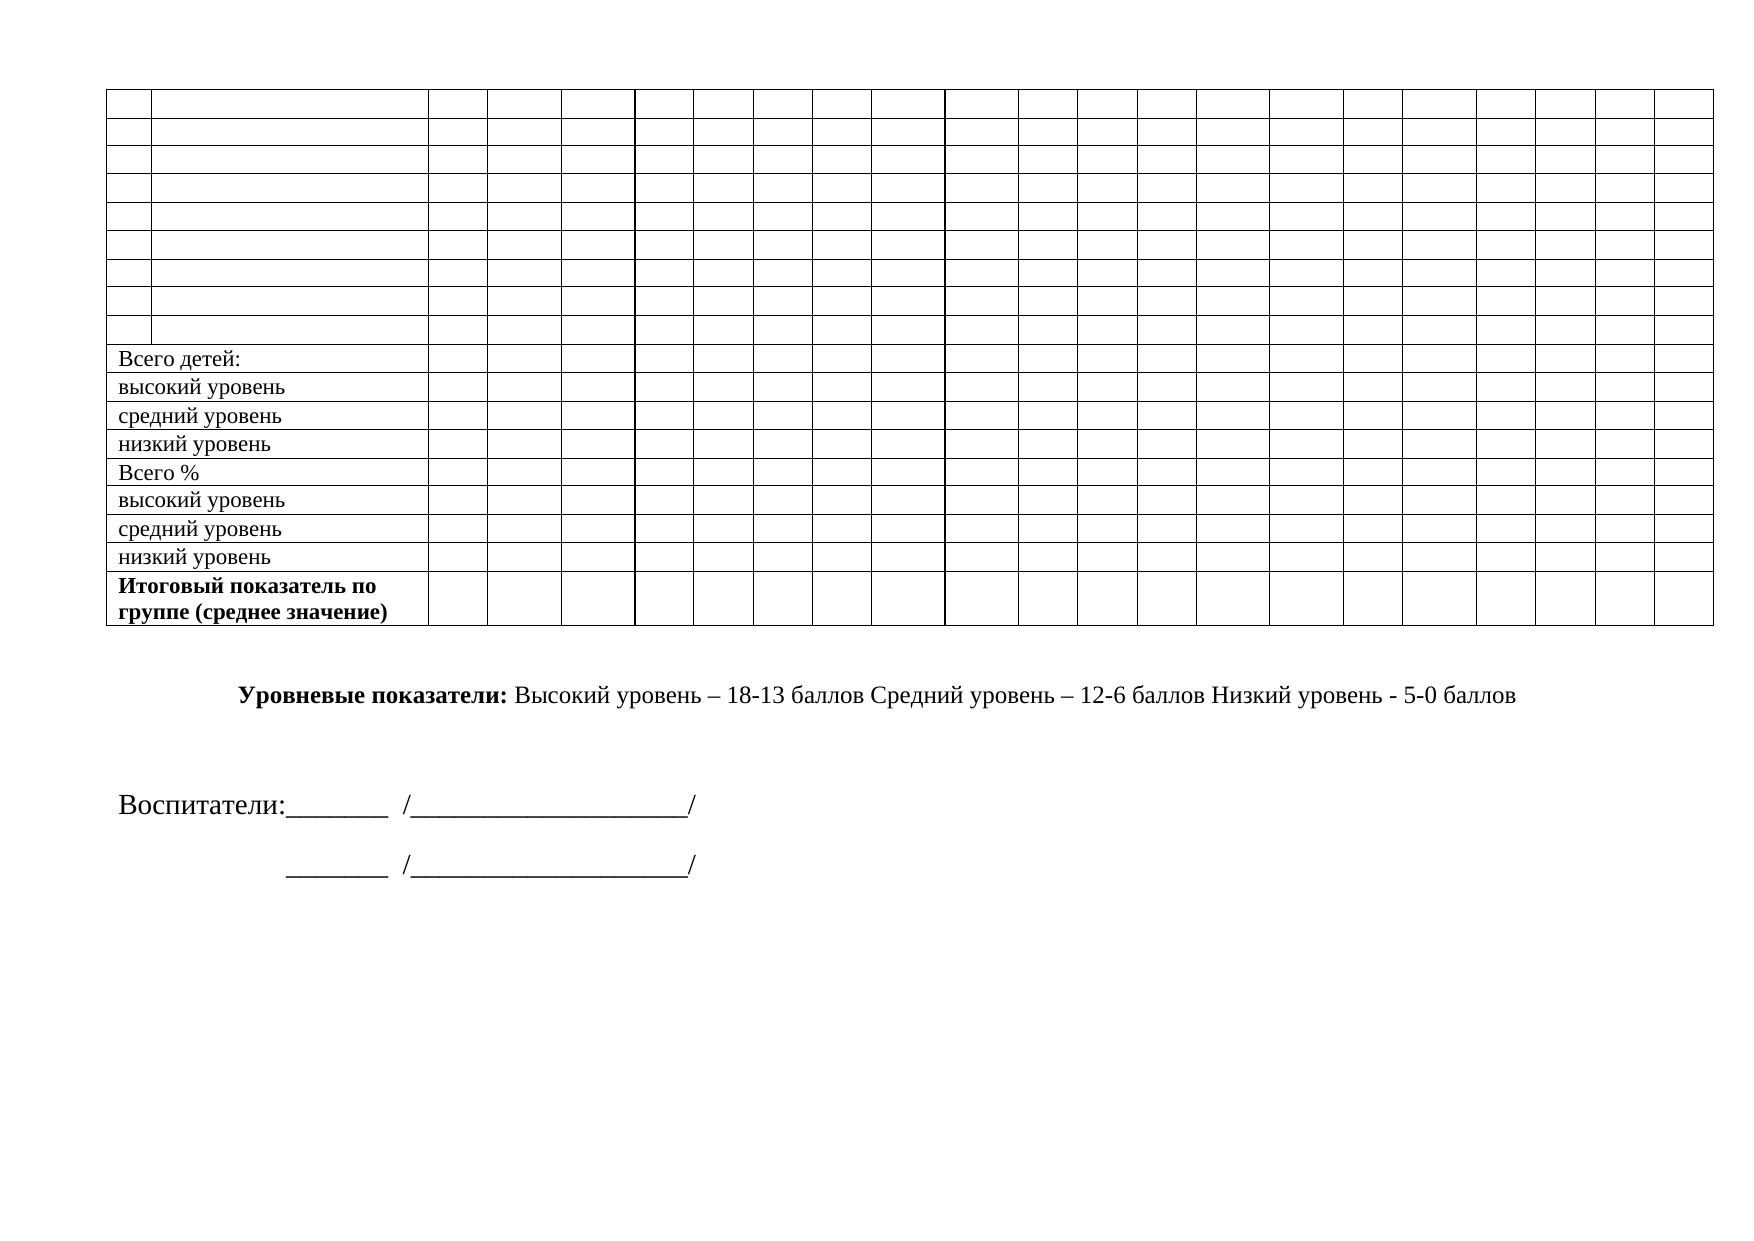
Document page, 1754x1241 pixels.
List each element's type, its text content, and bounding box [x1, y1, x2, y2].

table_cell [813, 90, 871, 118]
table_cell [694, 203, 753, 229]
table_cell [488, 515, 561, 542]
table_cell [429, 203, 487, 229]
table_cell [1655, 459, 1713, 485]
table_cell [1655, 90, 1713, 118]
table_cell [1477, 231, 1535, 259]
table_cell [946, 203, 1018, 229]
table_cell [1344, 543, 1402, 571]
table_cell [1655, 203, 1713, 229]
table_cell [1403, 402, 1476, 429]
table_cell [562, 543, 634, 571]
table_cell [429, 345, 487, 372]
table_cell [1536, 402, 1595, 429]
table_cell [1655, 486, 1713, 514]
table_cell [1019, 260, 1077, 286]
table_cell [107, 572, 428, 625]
text _______ /___________________/ [118, 847, 1636, 880]
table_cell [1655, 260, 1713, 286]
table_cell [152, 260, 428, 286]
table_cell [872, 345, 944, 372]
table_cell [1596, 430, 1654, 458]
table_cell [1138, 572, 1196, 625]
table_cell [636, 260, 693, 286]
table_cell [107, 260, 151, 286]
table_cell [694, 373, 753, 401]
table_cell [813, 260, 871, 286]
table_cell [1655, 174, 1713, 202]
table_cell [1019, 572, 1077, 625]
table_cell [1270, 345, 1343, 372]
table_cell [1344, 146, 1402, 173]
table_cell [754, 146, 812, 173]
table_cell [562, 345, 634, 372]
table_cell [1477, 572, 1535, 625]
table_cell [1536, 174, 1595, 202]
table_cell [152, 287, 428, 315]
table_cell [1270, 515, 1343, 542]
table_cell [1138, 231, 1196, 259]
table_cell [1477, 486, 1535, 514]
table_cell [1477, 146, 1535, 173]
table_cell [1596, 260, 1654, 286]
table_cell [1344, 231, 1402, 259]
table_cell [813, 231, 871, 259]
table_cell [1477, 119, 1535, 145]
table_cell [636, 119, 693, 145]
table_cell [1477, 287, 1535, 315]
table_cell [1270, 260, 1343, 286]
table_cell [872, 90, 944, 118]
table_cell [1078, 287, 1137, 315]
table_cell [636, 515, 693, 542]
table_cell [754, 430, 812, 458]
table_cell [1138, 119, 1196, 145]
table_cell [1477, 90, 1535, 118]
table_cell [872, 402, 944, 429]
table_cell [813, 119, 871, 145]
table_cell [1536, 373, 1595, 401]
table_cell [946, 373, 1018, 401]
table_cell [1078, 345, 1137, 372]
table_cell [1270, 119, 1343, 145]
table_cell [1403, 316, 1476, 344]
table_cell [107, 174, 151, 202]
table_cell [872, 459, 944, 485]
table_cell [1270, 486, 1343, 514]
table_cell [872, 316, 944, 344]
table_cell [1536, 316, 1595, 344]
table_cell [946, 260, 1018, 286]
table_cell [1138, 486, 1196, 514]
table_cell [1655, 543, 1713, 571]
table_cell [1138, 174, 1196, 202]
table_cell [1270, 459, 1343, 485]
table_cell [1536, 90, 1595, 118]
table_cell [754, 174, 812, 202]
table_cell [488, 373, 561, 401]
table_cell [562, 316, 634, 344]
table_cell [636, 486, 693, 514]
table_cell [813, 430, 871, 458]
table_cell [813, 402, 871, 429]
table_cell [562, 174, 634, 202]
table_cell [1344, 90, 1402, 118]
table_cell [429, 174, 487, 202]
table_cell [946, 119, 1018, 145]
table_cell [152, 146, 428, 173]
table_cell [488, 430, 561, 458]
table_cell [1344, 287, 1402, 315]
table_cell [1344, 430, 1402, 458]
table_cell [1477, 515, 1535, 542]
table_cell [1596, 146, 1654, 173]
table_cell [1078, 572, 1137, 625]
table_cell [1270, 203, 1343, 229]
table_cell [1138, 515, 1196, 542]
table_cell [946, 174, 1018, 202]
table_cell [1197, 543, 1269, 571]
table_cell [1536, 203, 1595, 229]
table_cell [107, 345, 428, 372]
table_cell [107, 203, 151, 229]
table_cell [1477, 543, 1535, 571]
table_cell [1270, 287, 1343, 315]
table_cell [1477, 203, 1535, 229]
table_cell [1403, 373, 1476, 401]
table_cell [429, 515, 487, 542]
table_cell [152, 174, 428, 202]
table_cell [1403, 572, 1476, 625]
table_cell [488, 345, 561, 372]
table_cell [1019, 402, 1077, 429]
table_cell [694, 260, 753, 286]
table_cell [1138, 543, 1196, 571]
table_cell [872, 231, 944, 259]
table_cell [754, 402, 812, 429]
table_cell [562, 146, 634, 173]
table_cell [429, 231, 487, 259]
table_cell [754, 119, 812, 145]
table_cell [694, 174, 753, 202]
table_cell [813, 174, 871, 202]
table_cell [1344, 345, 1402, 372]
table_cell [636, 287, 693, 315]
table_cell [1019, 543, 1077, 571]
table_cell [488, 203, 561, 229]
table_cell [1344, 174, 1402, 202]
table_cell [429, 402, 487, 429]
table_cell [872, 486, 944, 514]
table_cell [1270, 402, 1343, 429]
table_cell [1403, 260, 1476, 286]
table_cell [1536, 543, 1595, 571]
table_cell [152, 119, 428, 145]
text Уровневые показатели: Высокий уровень – 18-13 баллов Средний уровень – 12-6 баллов Низкий уровень - 5-0 баллов [118, 680, 1636, 708]
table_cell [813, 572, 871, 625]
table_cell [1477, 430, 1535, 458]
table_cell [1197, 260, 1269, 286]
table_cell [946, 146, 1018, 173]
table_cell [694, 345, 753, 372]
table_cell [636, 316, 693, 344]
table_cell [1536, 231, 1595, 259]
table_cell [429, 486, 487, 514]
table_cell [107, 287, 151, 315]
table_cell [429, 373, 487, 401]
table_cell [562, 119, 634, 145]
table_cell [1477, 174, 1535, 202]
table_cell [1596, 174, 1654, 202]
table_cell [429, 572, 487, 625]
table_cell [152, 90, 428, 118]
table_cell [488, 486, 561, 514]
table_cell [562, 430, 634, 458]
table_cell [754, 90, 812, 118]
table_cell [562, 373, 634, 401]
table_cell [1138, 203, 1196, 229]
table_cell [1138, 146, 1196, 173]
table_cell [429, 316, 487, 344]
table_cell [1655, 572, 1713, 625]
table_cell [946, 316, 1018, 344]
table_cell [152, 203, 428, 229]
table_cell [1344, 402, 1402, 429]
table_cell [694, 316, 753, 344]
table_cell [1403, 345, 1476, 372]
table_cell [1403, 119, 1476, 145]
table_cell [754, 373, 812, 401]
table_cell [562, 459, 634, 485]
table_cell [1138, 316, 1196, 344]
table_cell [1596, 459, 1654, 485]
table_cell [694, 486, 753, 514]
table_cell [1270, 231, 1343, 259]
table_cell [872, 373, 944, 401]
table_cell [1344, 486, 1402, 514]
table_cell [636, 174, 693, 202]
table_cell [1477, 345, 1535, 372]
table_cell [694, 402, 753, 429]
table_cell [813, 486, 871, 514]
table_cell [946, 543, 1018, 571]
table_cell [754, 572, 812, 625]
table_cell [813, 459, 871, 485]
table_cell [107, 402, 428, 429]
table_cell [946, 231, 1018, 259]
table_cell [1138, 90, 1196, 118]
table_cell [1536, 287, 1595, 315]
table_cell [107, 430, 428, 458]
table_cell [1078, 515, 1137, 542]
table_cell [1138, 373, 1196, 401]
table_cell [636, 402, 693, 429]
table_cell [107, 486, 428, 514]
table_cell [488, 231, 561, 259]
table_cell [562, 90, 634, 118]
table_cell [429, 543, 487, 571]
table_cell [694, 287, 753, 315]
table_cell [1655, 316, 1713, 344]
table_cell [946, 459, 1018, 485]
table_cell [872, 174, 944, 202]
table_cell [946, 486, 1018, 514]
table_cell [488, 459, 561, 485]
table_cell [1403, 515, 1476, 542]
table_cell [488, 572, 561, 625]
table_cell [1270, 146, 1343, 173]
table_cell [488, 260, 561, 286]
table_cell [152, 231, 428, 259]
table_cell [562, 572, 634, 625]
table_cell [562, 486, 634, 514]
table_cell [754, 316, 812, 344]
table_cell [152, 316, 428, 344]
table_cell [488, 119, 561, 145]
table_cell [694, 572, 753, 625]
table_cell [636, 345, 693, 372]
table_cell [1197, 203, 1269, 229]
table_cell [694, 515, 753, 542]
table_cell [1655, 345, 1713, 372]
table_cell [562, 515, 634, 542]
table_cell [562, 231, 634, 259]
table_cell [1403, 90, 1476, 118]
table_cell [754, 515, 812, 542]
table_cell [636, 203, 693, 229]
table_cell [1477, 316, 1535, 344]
text Воспитатели:_______ /___________________/ [118, 787, 1636, 821]
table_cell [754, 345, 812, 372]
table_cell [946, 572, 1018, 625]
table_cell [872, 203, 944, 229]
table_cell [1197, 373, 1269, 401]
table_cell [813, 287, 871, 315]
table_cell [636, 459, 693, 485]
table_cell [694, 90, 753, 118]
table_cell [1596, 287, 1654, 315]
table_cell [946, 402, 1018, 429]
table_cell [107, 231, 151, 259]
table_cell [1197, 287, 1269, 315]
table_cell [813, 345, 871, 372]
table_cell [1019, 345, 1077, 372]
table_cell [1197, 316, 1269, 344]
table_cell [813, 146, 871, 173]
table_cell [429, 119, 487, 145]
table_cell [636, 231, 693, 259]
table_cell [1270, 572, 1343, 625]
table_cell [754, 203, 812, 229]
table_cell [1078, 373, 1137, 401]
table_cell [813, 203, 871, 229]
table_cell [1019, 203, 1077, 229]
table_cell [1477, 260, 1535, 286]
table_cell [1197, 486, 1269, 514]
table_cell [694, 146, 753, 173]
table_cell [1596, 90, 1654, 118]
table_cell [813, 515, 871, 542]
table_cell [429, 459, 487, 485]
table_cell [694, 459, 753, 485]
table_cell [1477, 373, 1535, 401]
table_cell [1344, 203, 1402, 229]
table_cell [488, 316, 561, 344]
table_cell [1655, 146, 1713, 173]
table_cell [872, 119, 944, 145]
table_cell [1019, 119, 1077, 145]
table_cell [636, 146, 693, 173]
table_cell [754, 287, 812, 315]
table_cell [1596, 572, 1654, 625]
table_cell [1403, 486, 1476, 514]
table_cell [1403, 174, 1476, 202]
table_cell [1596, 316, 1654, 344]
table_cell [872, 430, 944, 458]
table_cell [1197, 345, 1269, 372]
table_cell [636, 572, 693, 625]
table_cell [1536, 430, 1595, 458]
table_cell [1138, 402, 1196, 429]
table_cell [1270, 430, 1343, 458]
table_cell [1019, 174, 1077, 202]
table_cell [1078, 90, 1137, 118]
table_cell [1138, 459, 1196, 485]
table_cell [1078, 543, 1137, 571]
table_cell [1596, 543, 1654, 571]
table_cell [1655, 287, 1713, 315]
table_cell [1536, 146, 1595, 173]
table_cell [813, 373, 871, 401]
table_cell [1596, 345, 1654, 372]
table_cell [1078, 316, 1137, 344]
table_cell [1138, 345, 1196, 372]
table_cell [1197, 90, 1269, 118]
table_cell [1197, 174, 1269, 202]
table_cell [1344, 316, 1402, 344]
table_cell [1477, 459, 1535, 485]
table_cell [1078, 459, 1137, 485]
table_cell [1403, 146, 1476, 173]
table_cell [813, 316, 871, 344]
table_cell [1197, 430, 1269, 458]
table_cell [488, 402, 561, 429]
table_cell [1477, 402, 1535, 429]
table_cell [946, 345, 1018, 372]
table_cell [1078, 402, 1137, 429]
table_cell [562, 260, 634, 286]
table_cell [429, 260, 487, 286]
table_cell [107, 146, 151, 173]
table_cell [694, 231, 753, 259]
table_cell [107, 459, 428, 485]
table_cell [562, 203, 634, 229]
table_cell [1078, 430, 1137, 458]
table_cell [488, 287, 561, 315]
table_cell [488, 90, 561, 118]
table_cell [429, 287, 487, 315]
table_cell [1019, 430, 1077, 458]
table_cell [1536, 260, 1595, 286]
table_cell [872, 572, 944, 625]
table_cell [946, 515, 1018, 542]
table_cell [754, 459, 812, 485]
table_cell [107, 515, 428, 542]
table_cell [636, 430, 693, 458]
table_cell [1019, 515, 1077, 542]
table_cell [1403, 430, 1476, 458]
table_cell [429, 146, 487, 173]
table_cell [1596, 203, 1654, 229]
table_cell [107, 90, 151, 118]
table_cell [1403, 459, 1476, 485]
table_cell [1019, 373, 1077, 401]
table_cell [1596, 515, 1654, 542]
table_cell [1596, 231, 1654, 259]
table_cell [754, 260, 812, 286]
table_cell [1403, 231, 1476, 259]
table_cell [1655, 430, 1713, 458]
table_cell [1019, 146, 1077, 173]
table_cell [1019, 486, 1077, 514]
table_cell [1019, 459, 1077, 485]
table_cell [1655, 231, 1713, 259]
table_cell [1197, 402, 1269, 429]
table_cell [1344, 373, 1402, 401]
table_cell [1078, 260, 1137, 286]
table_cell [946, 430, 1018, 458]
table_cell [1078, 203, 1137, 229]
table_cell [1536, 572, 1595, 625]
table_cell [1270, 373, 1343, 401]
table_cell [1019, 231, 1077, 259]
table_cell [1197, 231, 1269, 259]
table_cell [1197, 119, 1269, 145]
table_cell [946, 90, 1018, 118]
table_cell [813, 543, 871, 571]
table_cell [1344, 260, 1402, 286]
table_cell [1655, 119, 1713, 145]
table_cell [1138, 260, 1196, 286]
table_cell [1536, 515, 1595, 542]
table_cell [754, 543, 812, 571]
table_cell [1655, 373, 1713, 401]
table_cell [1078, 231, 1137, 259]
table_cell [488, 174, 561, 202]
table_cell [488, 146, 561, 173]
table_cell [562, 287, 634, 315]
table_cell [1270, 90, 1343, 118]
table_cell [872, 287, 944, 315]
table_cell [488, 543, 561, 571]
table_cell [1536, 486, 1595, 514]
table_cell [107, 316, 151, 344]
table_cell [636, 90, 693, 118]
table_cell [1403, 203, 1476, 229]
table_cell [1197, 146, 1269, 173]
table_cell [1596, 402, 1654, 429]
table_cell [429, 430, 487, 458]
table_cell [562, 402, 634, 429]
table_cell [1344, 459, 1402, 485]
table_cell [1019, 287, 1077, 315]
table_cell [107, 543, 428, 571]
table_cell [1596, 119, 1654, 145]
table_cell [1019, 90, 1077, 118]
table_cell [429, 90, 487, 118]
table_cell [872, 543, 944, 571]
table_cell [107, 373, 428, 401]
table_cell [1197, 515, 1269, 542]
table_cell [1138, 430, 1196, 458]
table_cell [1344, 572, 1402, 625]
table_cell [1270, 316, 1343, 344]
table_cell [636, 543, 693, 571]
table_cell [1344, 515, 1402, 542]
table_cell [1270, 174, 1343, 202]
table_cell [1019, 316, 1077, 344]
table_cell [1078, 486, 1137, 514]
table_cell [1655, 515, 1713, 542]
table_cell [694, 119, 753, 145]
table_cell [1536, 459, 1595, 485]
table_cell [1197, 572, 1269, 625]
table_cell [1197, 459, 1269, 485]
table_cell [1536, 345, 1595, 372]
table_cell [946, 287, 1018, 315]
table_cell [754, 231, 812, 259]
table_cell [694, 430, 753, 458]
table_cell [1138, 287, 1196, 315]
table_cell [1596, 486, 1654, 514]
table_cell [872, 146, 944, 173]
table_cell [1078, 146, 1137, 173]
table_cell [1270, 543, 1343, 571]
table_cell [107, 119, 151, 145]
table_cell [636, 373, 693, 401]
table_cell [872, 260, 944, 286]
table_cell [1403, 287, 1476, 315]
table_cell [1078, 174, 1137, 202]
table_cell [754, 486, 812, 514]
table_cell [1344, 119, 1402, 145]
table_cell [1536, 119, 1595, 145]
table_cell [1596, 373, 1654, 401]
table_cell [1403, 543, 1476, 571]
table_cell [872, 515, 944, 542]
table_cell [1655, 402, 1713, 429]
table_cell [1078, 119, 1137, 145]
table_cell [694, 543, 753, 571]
